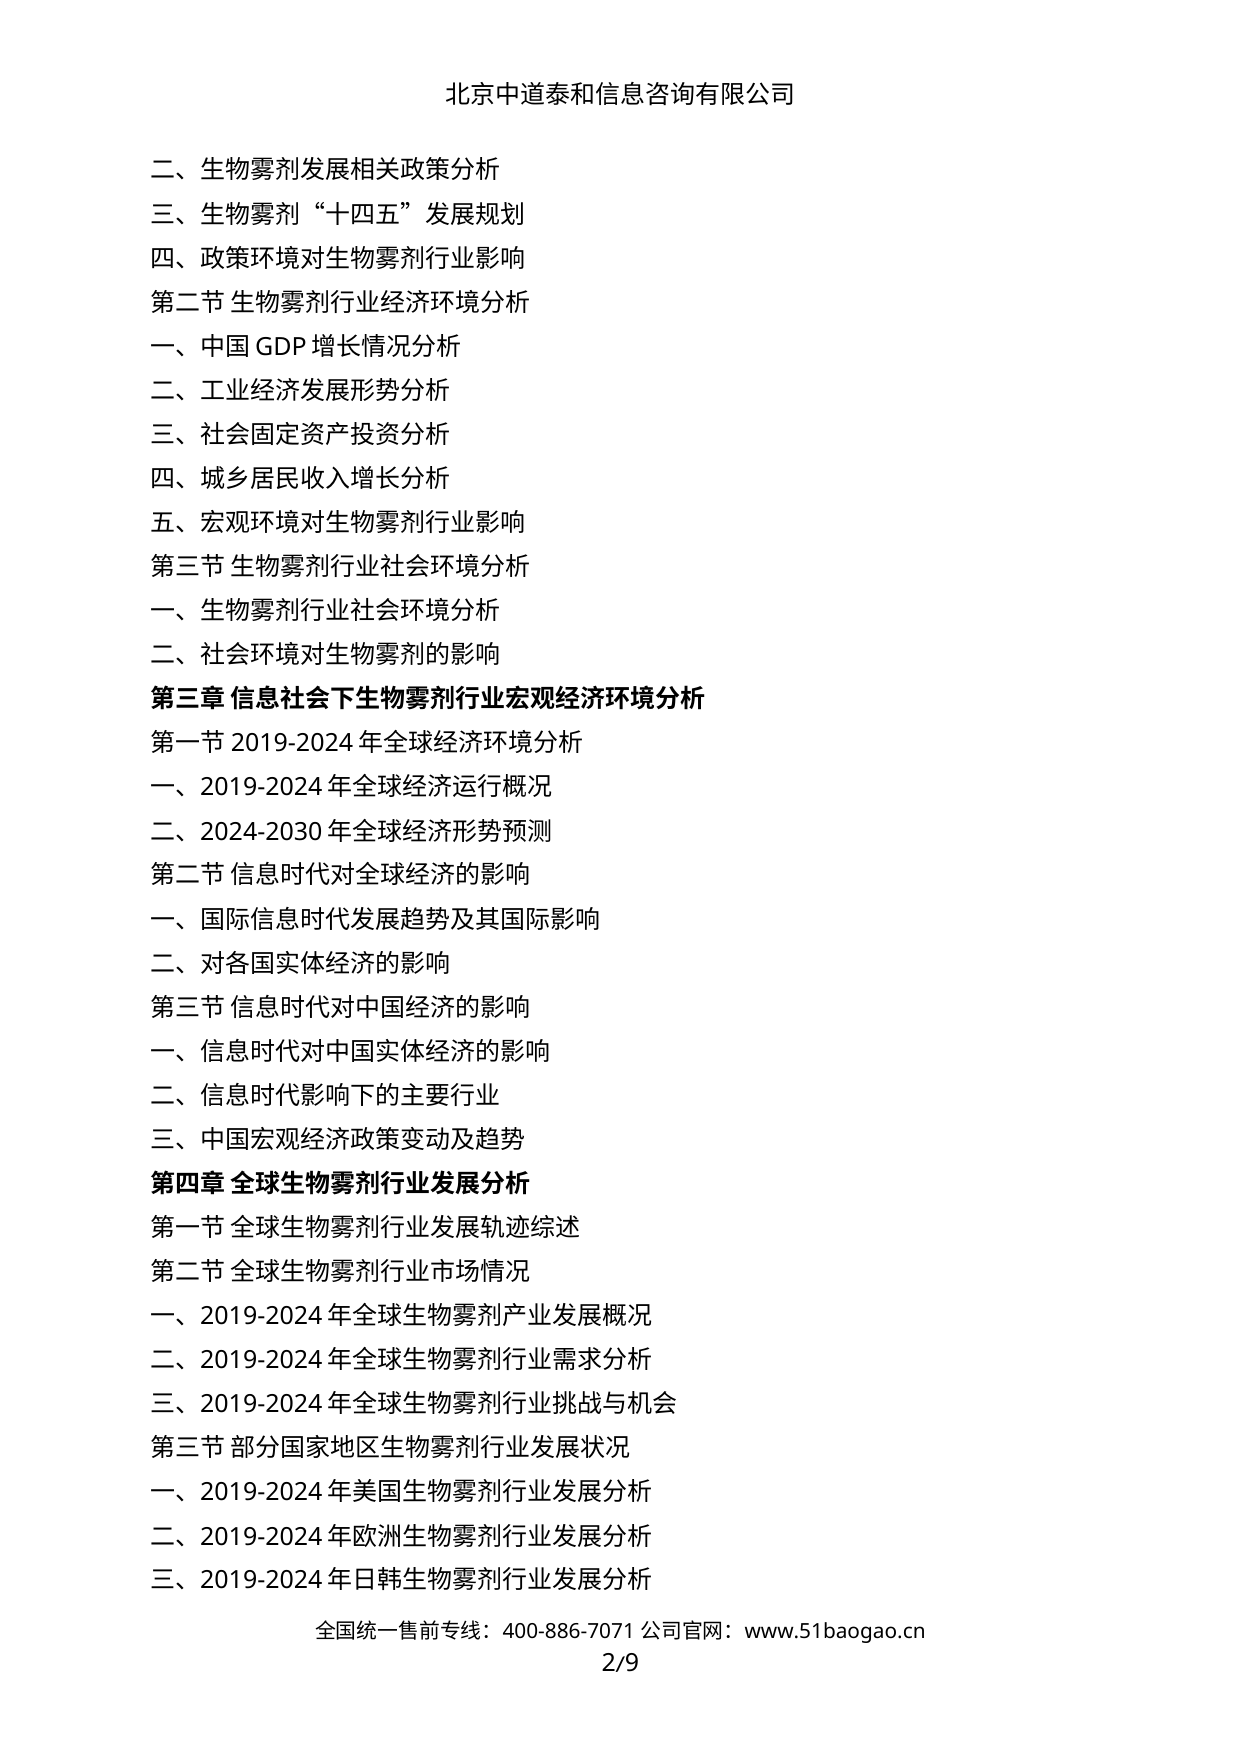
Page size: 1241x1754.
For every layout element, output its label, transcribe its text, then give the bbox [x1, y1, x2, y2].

text 五、宏观环境对生物雾剂行业影响 [150, 502, 1090, 539]
text 第三章 信息社会下生物雾剂行业宏观经济环境分析 [150, 679, 1090, 715]
text 三、2019-2024年全球生物雾剂行业挑战与机会 [150, 1384, 1090, 1420]
text 二、信息时代影响下的主要行业 [150, 1075, 1090, 1112]
text 一、国际信息时代发展趋势及其国际影响 [150, 899, 1090, 935]
text 三、2019-2024年日韩生物雾剂行业发展分析 [150, 1560, 1090, 1596]
text 二、生物雾剂发展相关政策分析 [150, 150, 1090, 186]
text 三、中国宏观经济政策变动及趋势 [150, 1119, 1090, 1156]
text 第二节 信息时代对全球经济的影响 [150, 855, 1090, 891]
text 一、2019-2024年全球经济运行概况 [150, 767, 1090, 803]
text 第三节 信息时代对中国经济的影响 [150, 987, 1090, 1023]
text 第二节 全球生物雾剂行业市场情况 [150, 1252, 1090, 1288]
text 四、城乡居民收入增长分析 [150, 458, 1090, 495]
text 第四章 全球生物雾剂行业发展分析 [150, 1163, 1090, 1200]
text 四、政策环境对生物雾剂行业影响 [150, 238, 1090, 274]
text 第一节 2019-2024年全球经济环境分析 [150, 723, 1090, 759]
text 一、信息时代对中国实体经济的影响 [150, 1031, 1090, 1067]
text 一、2019-2024年美国生物雾剂行业发展分析 [150, 1472, 1090, 1508]
text 第三节 部分国家地区生物雾剂行业发展状况 [150, 1428, 1090, 1464]
text 一、2019-2024年全球生物雾剂产业发展概况 [150, 1296, 1090, 1332]
text 三、生物雾剂“十四五”发展规划 [150, 194, 1090, 230]
text 二、2024-2030年全球经济形势预测 [150, 811, 1090, 847]
text 第三节 生物雾剂行业社会环境分析 [150, 547, 1090, 583]
text 二、2019-2024年全球生物雾剂行业需求分析 [150, 1340, 1090, 1376]
text 第二节 生物雾剂行业经济环境分析 [150, 282, 1090, 318]
text 三、社会固定资产投资分析 [150, 414, 1090, 451]
text 二、社会环境对生物雾剂的影响 [150, 635, 1090, 671]
text 二、对各国实体经济的影响 [150, 943, 1090, 979]
text 一、生物雾剂行业社会环境分析 [150, 591, 1090, 627]
text 一、中国GDP增长情况分析 [150, 326, 1090, 362]
text 二、工业经济发展形势分析 [150, 370, 1090, 407]
text 二、2019-2024年欧洲生物雾剂行业发展分析 [150, 1516, 1090, 1552]
text 第一节 全球生物雾剂行业发展轨迹综述 [150, 1207, 1090, 1244]
